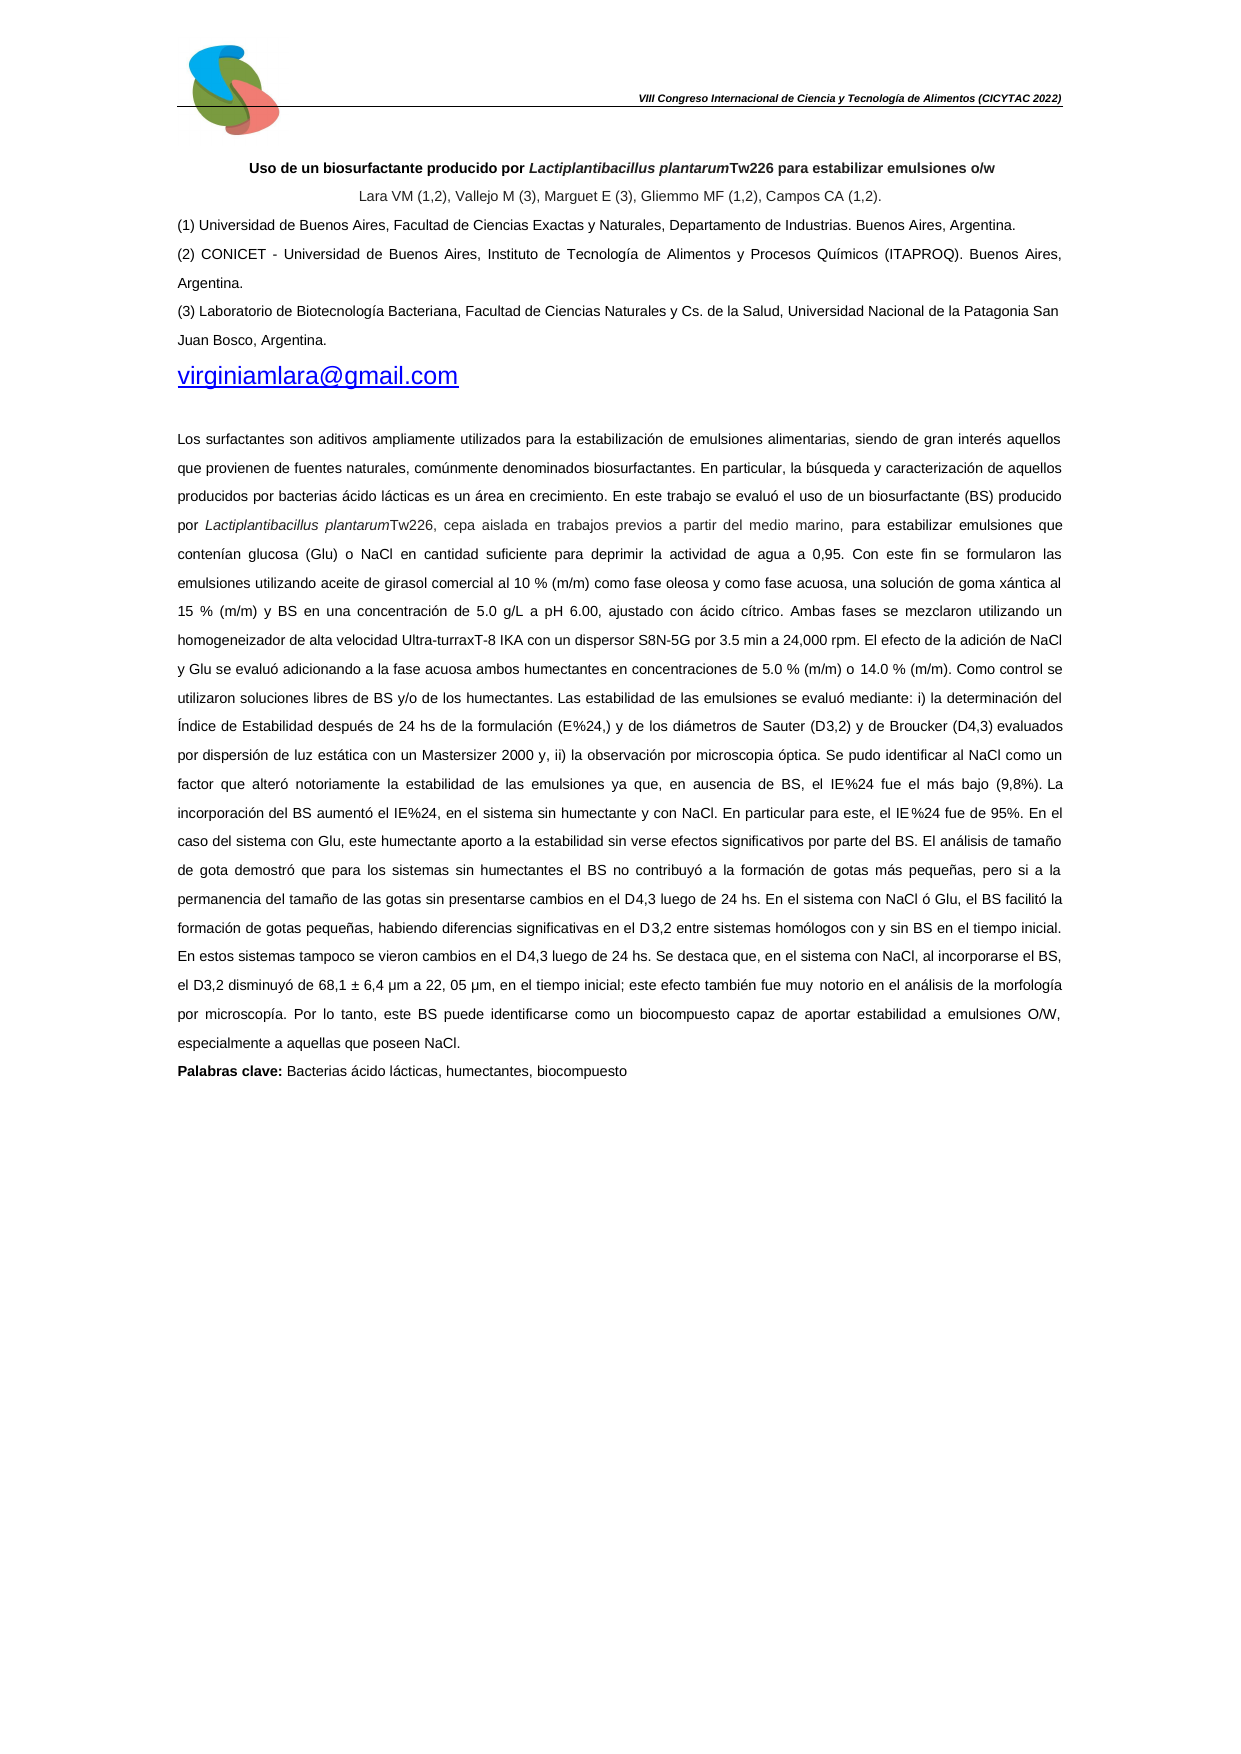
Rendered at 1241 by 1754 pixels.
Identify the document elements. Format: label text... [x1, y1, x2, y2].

text virginiamlara@gmail.com [177, 361, 1063, 390]
picture [178, 107, 289, 146]
text Uso de un biosurfactante producido por Lactiplantibacillus plantarumTw226 para estabilizar emulsiones o/w [177, 147, 1063, 176]
picture [178, 37, 289, 106]
text Los surfactantes son aditivos ampliamente utilizados para la estabilización de emulsiones alimentarias, siendo de gran interés aquellos que provienen de fuentes naturales, comúnmente denominados biosurfactantes. En particular, la búsqueda y caracterización de aquellos producidos por bacterias ácido lácticas es un área en crecimiento. En este trabajo se evaluó el uso de un biosurfactante (BS) producido por Lactiplantibacillus plantarumTw226, cepa aislada en trabajos previos a partir del medio marino, para estabilizar emulsiones que contenían glucosa (Glu) o NaCl en cantidad suficiente para deprimir la actividad de agua a 0,95. Con este fin se formularon las emulsiones utilizando aceite de girasol comercial al 10 % (m/m) como fase oleosa y como fase acuosa, una solución de goma xántica al 15 % (m/m) y BS en una concentración de 5.0 g/L a pH 6.00, ajustado con ácido cítrico. Ambas fases se mezclaron utilizando un homogeneizador de alta velocidad Ultra-turraxT-8 IKA con un dispersor S8N-5G por 3.5 min a 24,000 rpm. El efecto de la adición de NaCl y Glu se evaluó adicionando a la fase acuosa ambos humectantes en concentraciones de 5.0 % (m/m) o 14.0 % (m/m). Como control se utilizaron soluciones libres de BS y/o de los humectantes. Las estabilidad de las emulsiones se evaluó mediante: i) la determinación del Índice de Estabilidad después de 24 hs de la formulación (E%24,) y de los diámetros de Sauter (D3,2) y de Broucker (D4,3) evaluados por dispersión de luz estática con un Mastersizer 2000 y, ii) la observación por microscopia óptica. Se pudo identificar al NaCl como un factor que alteró notoriamente la estabilidad de las emulsiones ya que, en ausencia de BS, el IE%24 fue el más bajo (9,8%). La incorporación del BS aumentó el IE%24, en el sistema sin humectante y con NaCl. En particular para este, el IE%24 fue de 95%. En el caso del sistema con Glu, este humectante aporto a la estabilidad sin verse efectos significativos por parte del BS. El análisis de tamaño de gota demostró que para los sistemas sin humectantes el BS no contribuyó a la formación de gotas más pequeñas, pero si a la permanencia del tamaño de las gotas sin presentarse cambios en el D4,3 luego de 24 hs. En el sistema con NaCl ó Glu, el BS facilitó la formación de gotas pequeñas, habiendo diferencias significativas en el D3,2 entre sistemas homólogos con y sin BS en el tiempo inicial. En estos sistemas tampoco se vieron cambios en el D4,3 luego de 24 hs. Se destaca que, en el sistema con NaCl, al incorporarse el BS, el D3,2 disminuyó de 68,1 ± 6,4 μm a 22, 05 μm, en el tiempo inicial; este efecto también fue muy notorio en el análisis de la morfología por microscopía. Por lo tanto, este BS puede identificarse como un biocompuesto capaz de aportar estabilidad a emulsiones O/W, especialmente a aquellas que poseen NaCl. [177, 419, 1063, 1051]
text Lara VM (1,2), Vallejo M (3), Marguet E (3), Gliemmo MF (1,2), Campos CA (1,2). [177, 176, 1063, 205]
text (2) CONICET - Universidad de Buenos Aires, Instituto de Tecnología de Alimentos y Procesos Químicos (ITAPROQ). Buenos Aires, Argentina. [177, 234, 1063, 291]
text Palabras clave: Bacterias ácido lácticas, humectantes, biocompuesto [177, 1051, 1063, 1080]
text (3) Laboratorio de Biotecnología Bacteriana, Facultad de Ciencias Naturales y Cs. de la Salud, Universidad Nacional de la Patagonia San Juan Bosco, Argentina. [177, 291, 1063, 349]
text (1) Universidad de Buenos Aires, Facultad de Ciencias Exactas y Naturales, Departamento de Industrias. Buenos Aires, Argentina. [177, 205, 1063, 234]
